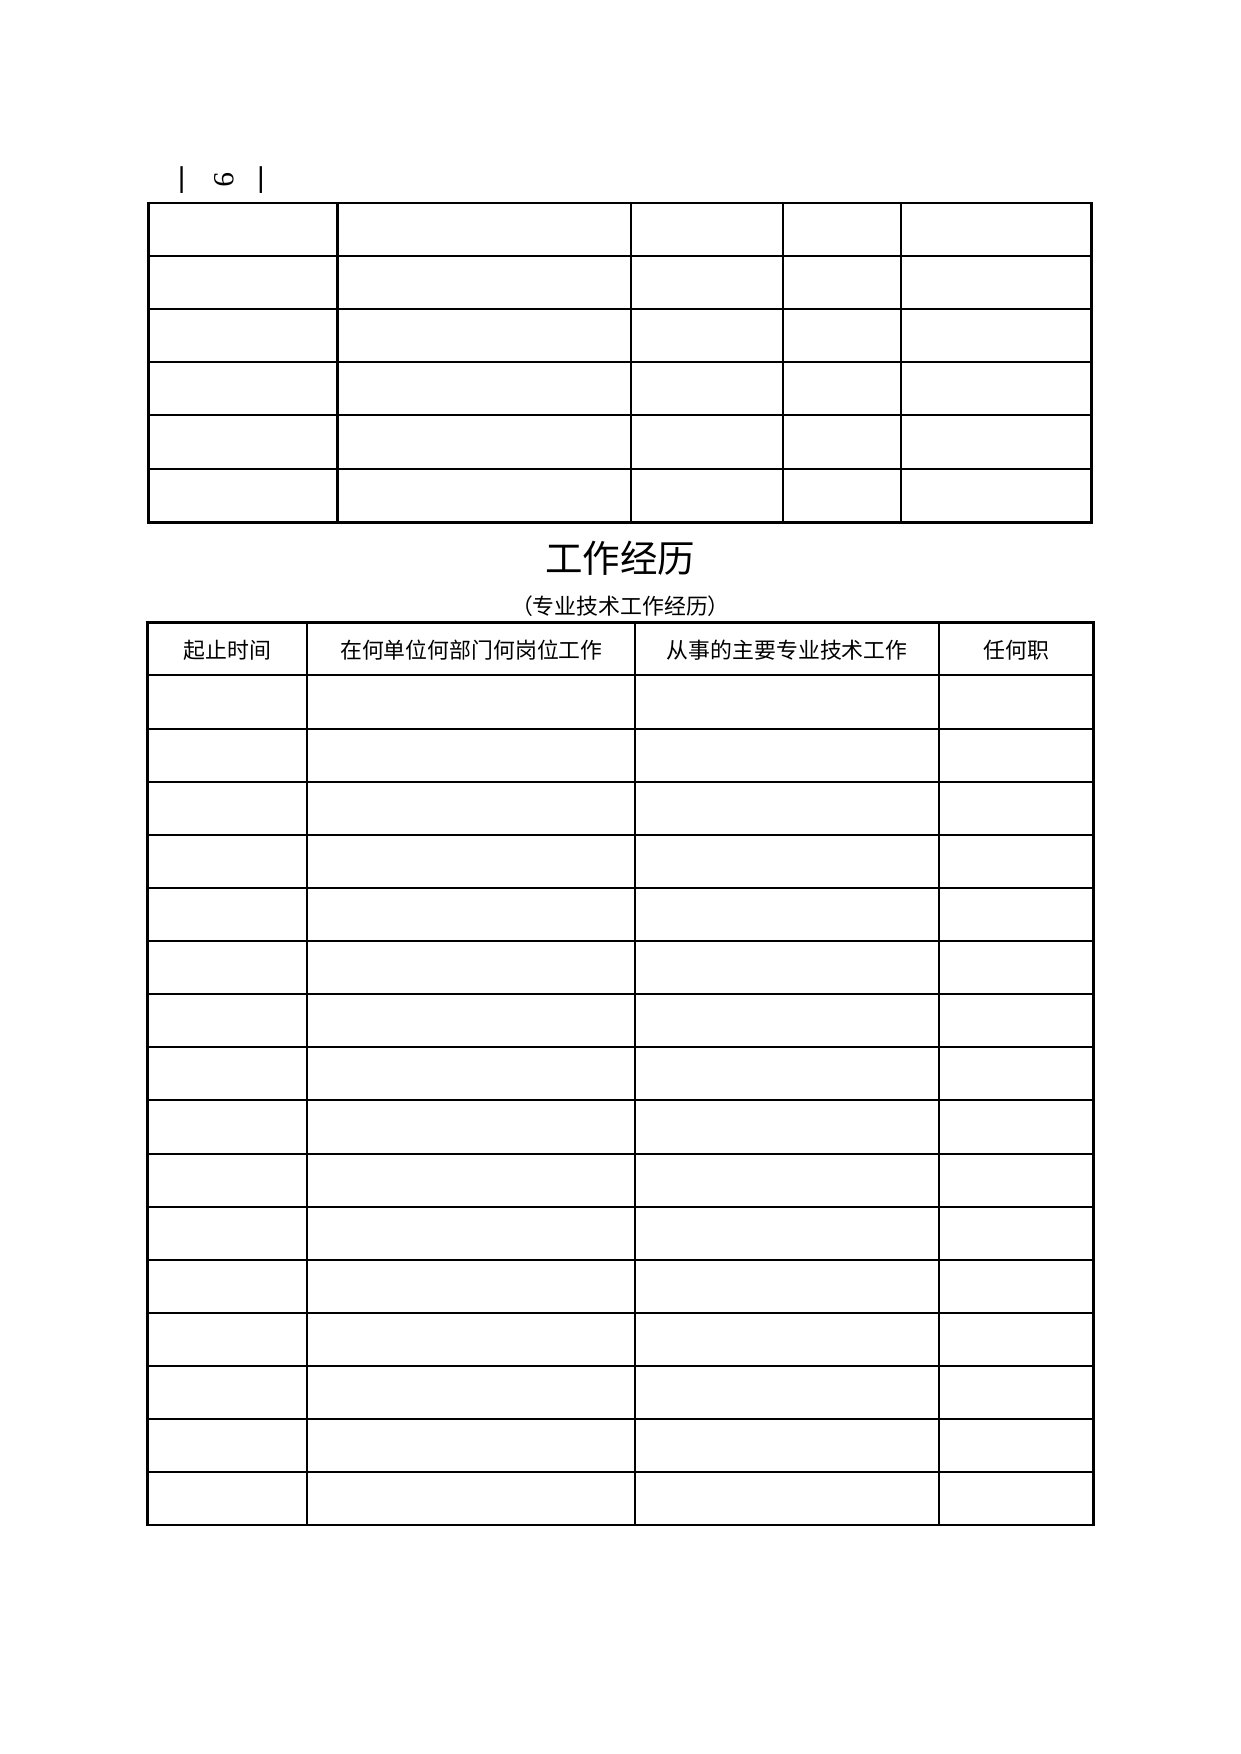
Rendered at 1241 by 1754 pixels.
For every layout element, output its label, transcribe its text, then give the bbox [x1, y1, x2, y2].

table_cell [940, 676, 1092, 727]
table_cell [940, 1208, 1092, 1259]
table_cell [149, 889, 306, 940]
table_cell [150, 416, 336, 467]
table_cell [308, 730, 634, 781]
table_cell [149, 1101, 306, 1152]
text 工作经历 [159, 524, 1081, 589]
table_cell [632, 257, 782, 308]
table_cell [308, 889, 634, 940]
table_cell [636, 1420, 938, 1471]
table_cell [149, 1208, 306, 1259]
table_cell [940, 1367, 1092, 1418]
table_cell [308, 836, 634, 887]
table_cell [636, 1261, 938, 1312]
table_cell [632, 470, 782, 521]
table_cell [636, 836, 938, 887]
table_cell [902, 416, 1090, 467]
table_cell [784, 363, 900, 414]
table_cell [636, 995, 938, 1046]
table_cell [940, 1048, 1092, 1099]
table_header 起止时间 [149, 624, 306, 674]
table_cell [339, 416, 630, 467]
table_cell [940, 942, 1092, 993]
table_cell [940, 783, 1092, 834]
table_cell [940, 1420, 1092, 1471]
table_cell [149, 730, 306, 781]
table_cell [902, 310, 1090, 361]
table_cell [149, 783, 306, 834]
table_cell [940, 889, 1092, 940]
table_cell [149, 1155, 306, 1206]
table_cell [149, 1261, 306, 1312]
table_cell [308, 1101, 634, 1152]
table_cell [632, 204, 782, 255]
table_cell [636, 676, 938, 727]
table_cell [149, 836, 306, 887]
table_cell [308, 1155, 634, 1206]
table_cell [149, 1314, 306, 1365]
table_cell [636, 1101, 938, 1152]
table_cell [308, 783, 634, 834]
table_cell [636, 942, 938, 993]
table_cell [149, 676, 306, 727]
table_cell [339, 470, 630, 521]
table_cell [636, 1155, 938, 1206]
table_cell [784, 470, 900, 521]
table_cell [636, 1367, 938, 1418]
table_cell [940, 1101, 1092, 1152]
table_cell [149, 942, 306, 993]
table_cell [636, 1048, 938, 1099]
table_cell [150, 470, 336, 521]
table_cell [308, 942, 634, 993]
table_cell [150, 310, 336, 361]
table_cell [339, 310, 630, 361]
table_cell [308, 1420, 634, 1471]
table_cell [784, 416, 900, 467]
table_cell [632, 416, 782, 467]
table_cell [636, 1314, 938, 1365]
table_cell [150, 257, 336, 308]
table_cell [940, 995, 1092, 1046]
table_cell [784, 204, 900, 255]
table_cell [902, 204, 1090, 255]
table_cell [149, 1473, 306, 1524]
table_cell [784, 257, 900, 308]
table_cell [636, 1208, 938, 1259]
table_cell [149, 995, 306, 1046]
table_cell [784, 310, 900, 361]
table_cell [339, 204, 630, 255]
table_cell [308, 995, 634, 1046]
table_cell [308, 1048, 634, 1099]
table_cell [308, 676, 634, 727]
table_cell [308, 1367, 634, 1418]
table_cell [149, 1367, 306, 1418]
table_cell [632, 310, 782, 361]
table_cell [940, 730, 1092, 781]
table_cell [636, 730, 938, 781]
text （专业技术工作经历） [159, 589, 1081, 621]
table_cell [149, 1048, 306, 1099]
table_cell [339, 257, 630, 308]
table_cell [149, 1420, 306, 1471]
table_cell [636, 889, 938, 940]
table_cell [902, 363, 1090, 414]
table_header 从事的主要专业技术工作 [636, 624, 938, 674]
table_cell [308, 1473, 634, 1524]
table_cell [636, 783, 938, 834]
table_cell [632, 363, 782, 414]
table_cell [308, 1208, 634, 1259]
table_header 任何职 [940, 624, 1092, 674]
table_cell [308, 1261, 634, 1312]
table_cell [150, 363, 336, 414]
table_cell [940, 836, 1092, 887]
table_cell [940, 1155, 1092, 1206]
table_cell [940, 1314, 1092, 1365]
table_cell [636, 1473, 938, 1524]
table_cell [940, 1473, 1092, 1524]
table_cell [339, 363, 630, 414]
table_cell [902, 257, 1090, 308]
table_cell [150, 204, 336, 255]
table_cell [308, 1314, 634, 1365]
table_cell [902, 470, 1090, 521]
table_header 在何单位何部门何岗位工作 [308, 624, 634, 674]
table_cell [940, 1261, 1092, 1312]
